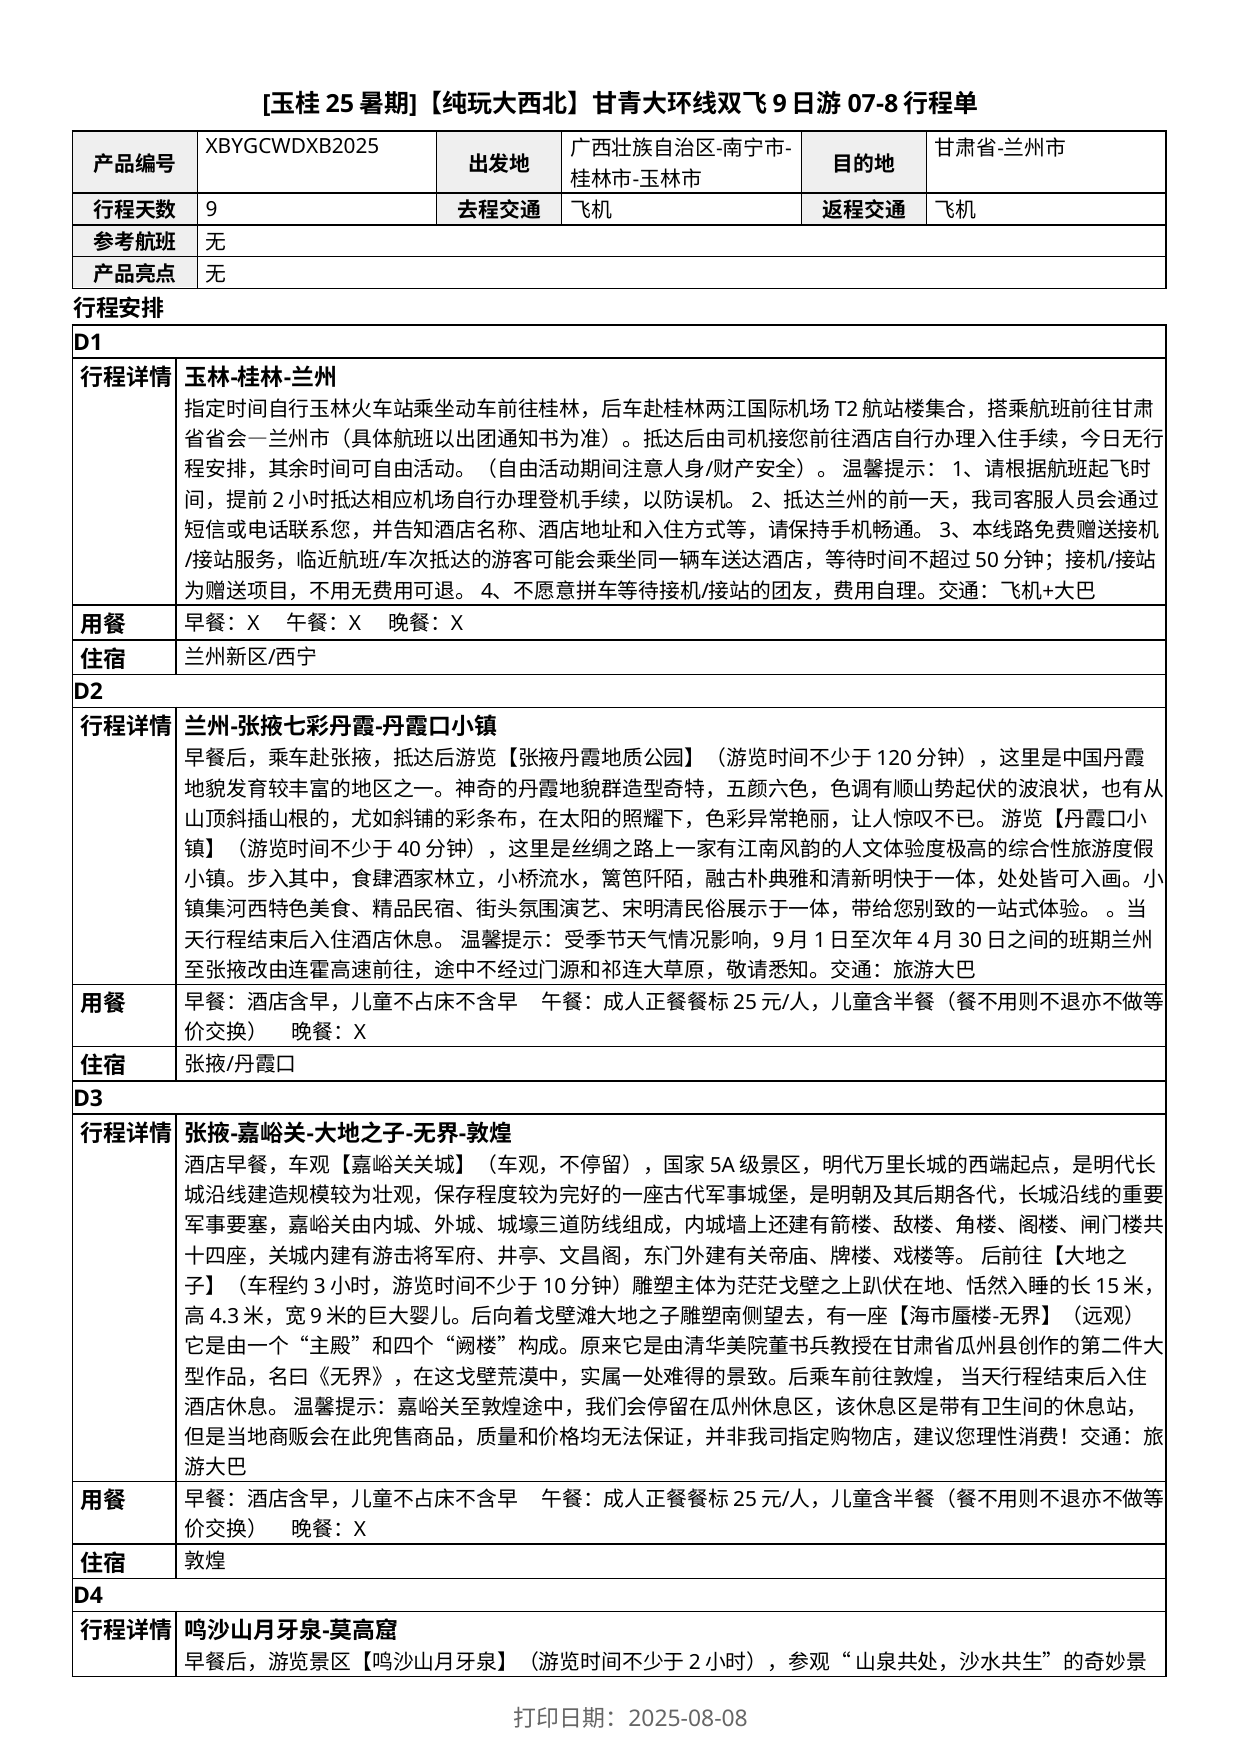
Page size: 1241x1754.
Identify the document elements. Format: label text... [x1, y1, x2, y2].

table_cell 住宿 [73, 1047, 175, 1080]
table_header 甘肃省-兰州市 [927, 132, 1165, 192]
table_cell 早餐：酒店含早，儿童不占床不含早 午餐：成人正餐餐标25元/人，儿童含半餐（餐不用则不退亦不做等价交换） 晚餐：X [177, 1482, 1165, 1543]
table_cell 兰州新区/西宁 [177, 641, 1165, 674]
table_header 广西壮族自治区-南宁市-桂林市-玉林市 [562, 132, 801, 192]
table_cell 行程详情 [73, 1115, 175, 1481]
table_cell 用餐 [73, 1482, 175, 1543]
text 行程安排 [73, 290, 1167, 323]
table_cell 用餐 [73, 985, 175, 1046]
table_cell 玉林-桂林-兰州 指定时间自行玉林火车站乘坐动车前往桂林，后车赴桂林两江国际机场T2航站楼集合，搭乘航班前往甘肃省省会—兰州市（具体航班以出团通知书为准）。抵达后由司机接您前往酒店自行办理入住手续，今日无行程安排，其余时间可自由活动。（自由活动期间注意人身/财产安全）。 [177, 359, 1165, 604]
table_header 产品编号 [73, 132, 197, 192]
table_cell 住宿 [73, 1545, 175, 1578]
table_cell 9 [198, 194, 436, 224]
table_cell 产品亮点 [73, 257, 197, 287]
text [玉桂25暑期]【纯玩大西北】甘青大环线双飞9日游 07-8行程单 [73, 83, 1167, 119]
table_cell D2 [73, 675, 1165, 707]
table_cell 去程交通 [437, 194, 561, 224]
table_cell 早餐：酒店含早，儿童不占床不含早 午餐：成人正餐餐标25元/人，儿童含半餐（餐不用则不退亦不做等价交换） 晚餐：X [177, 985, 1165, 1046]
table_cell 飞机 [927, 194, 1165, 224]
table_header D1 [73, 326, 1165, 357]
table_cell 行程详情 [73, 359, 175, 604]
table_cell 行程详情 [73, 1612, 175, 1676]
table_cell D3 [73, 1082, 1165, 1113]
table_cell 参考航班 [73, 226, 197, 256]
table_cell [177, 1612, 1165, 1676]
table_cell 飞机 [562, 194, 801, 224]
table_cell 住宿 [73, 641, 175, 674]
table_cell 返程交通 [802, 194, 926, 224]
table_cell 无 [198, 257, 1165, 287]
table_cell 用餐 [73, 606, 175, 639]
table_header 出发地 [437, 132, 561, 192]
table_cell 行程天数 [73, 194, 197, 224]
table_cell 行程详情 [73, 708, 175, 983]
table_cell D4 [73, 1579, 1165, 1611]
table_cell 张掖-嘉峪关-大地之子-无界-敦煌 酒店早餐，车观【嘉峪关关城】（车观，不停留），国家5A级景区，明代万里长城的西端起点，是明代长城沿线建造规模较为壮观，保存程度较为完好的一座古代军事城堡，是明朝及其后期各代，长城沿线的重要军事要塞，嘉峪关由内城、外城、城壕三道防线组成，内城墙上还建有箭楼、敌楼、角楼、阁楼、闸门楼共十四座，关城内建有游击将军府、井亭、文昌阁，东门外建有关帝庙、牌楼、戏楼等。 后前往【大地之子】（车程约3小时，游览时间不少于10分钟）雕塑主体为茫茫戈壁之上趴伏在地、恬然入睡的长15米，高4.3米，宽9米的巨大婴儿。后向着戈壁滩大地之子雕塑南侧望去，有一座【海市蜃楼-无界】（远观）它是由一个“主殿”和四个“阙楼”构成。原来它是由清华美院董书兵教授在甘肃省瓜州县创作的第二件大型作品，名曰《无界》，在这戈壁荒漠中，实属一处难得的景致。后乘车前往敦煌， 当天行程结束后入住酒店休息。 [177, 1115, 1165, 1481]
table_cell 兰州-张掖七彩丹霞-丹霞口小镇 早餐后，乘车赴张掖，抵达后游览【张掖丹霞地质公园】（游览时间不少于120分钟），这里是中国丹霞地貌发育较丰富的地区之一。神奇的丹霞地貌群造型奇特，五颜六色，色调有顺山势起伏的波浪状，也有从山顶斜插山根的，尤如斜铺的彩条布，在太阳的照耀下，色彩异常艳丽，让人惊叹不已。 游览【丹霞口小镇】（游览时间不少于40分钟），这里是丝绸之路上一家有江南风韵的人文体验度极高的综合性旅游度假小镇。步入其中，食肆酒家林立，小桥流水，篱笆阡陌，融古朴典雅和清新明快于一体，处处皆可入画。小镇集河西特色美食、精品民宿、街头氛围演艺、宋明清民俗展示于一体，带给您别致的一站式体验。 。当天行程结束后入住酒店休息。 [177, 708, 1165, 983]
table_header 目的地 [802, 132, 926, 192]
table_cell 张掖/丹霞口 [177, 1047, 1165, 1080]
table_cell 早餐：X 午餐：X 晚餐：X [177, 606, 1165, 639]
table_cell 敦煌 [177, 1545, 1165, 1578]
table_cell 无 [198, 226, 1165, 256]
table_header XBYGCWDXB2025 [198, 132, 436, 192]
